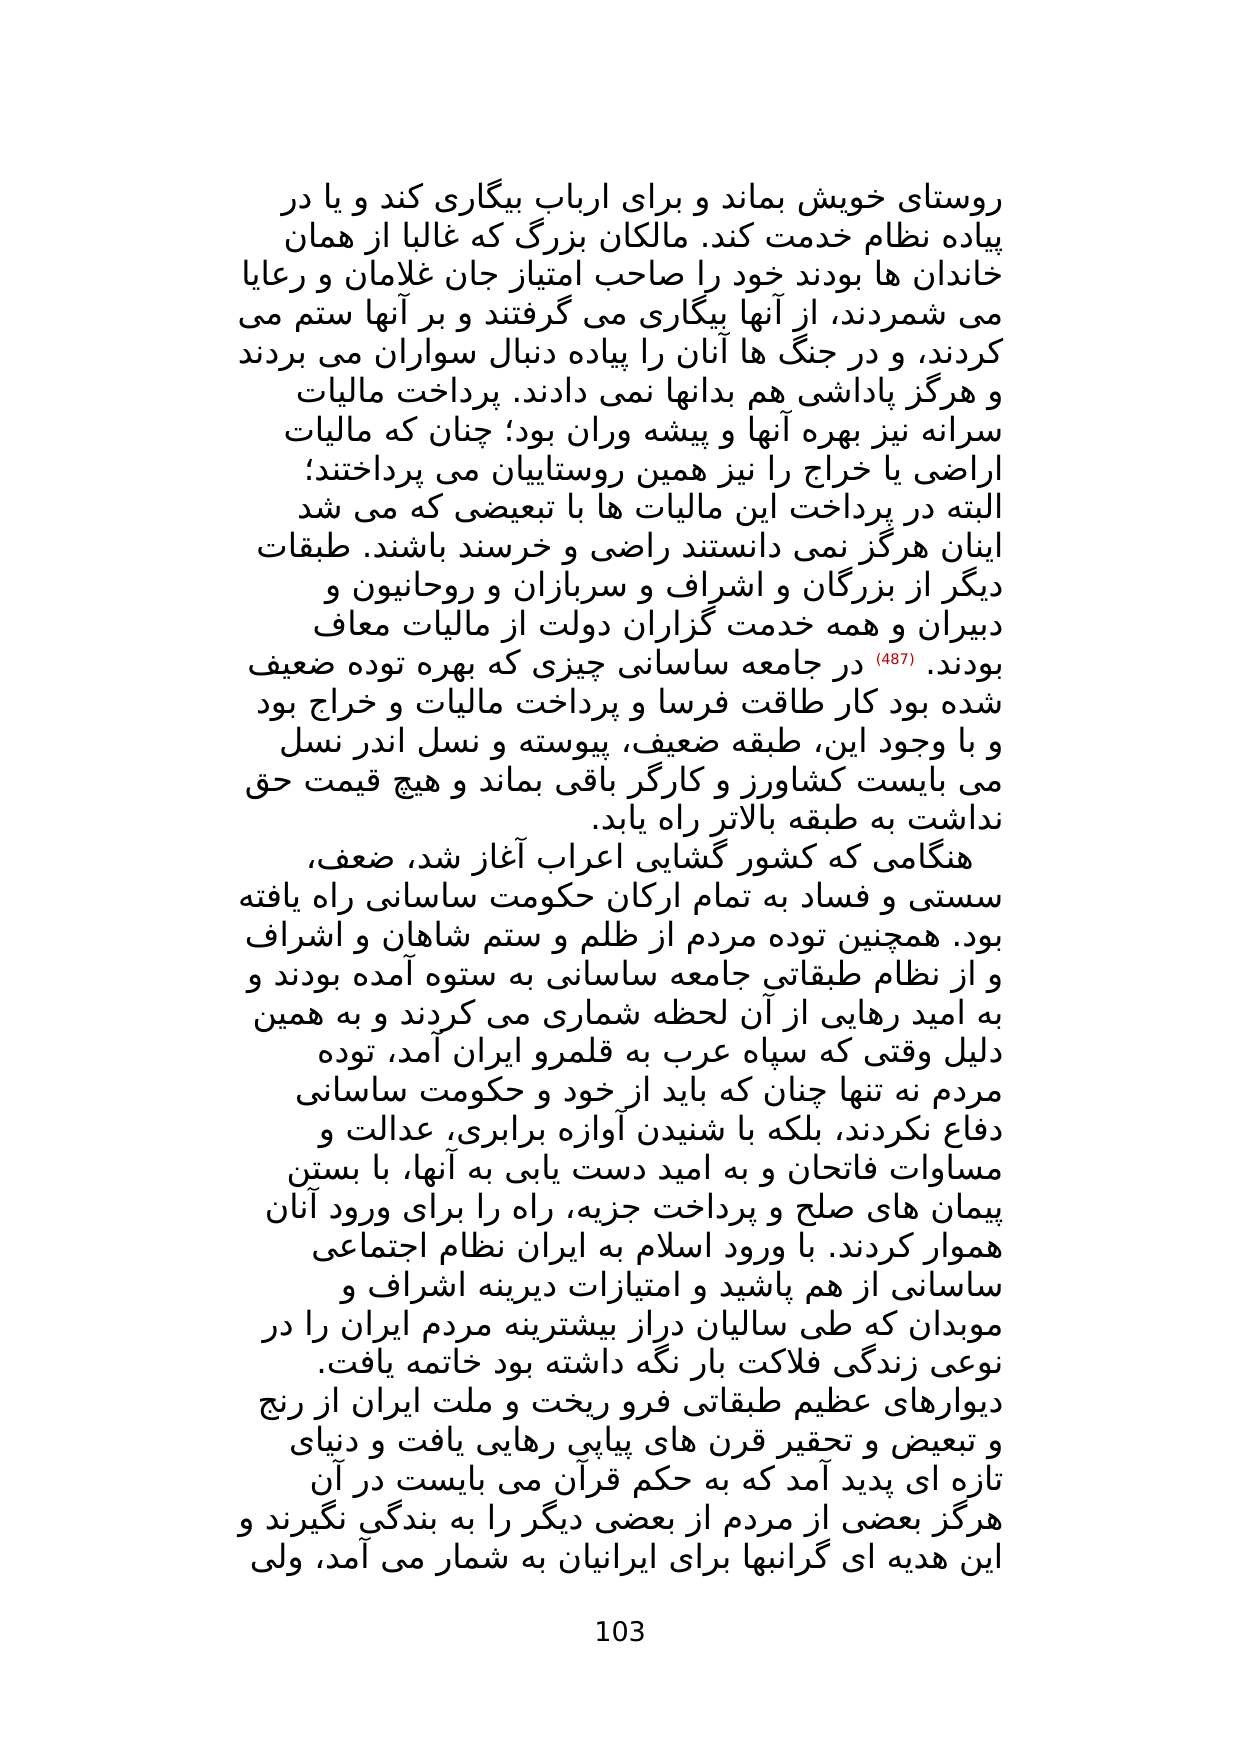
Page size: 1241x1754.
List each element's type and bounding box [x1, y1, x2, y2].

text [236, 838, 1004, 1576]
text [236, 177, 1004, 838]
